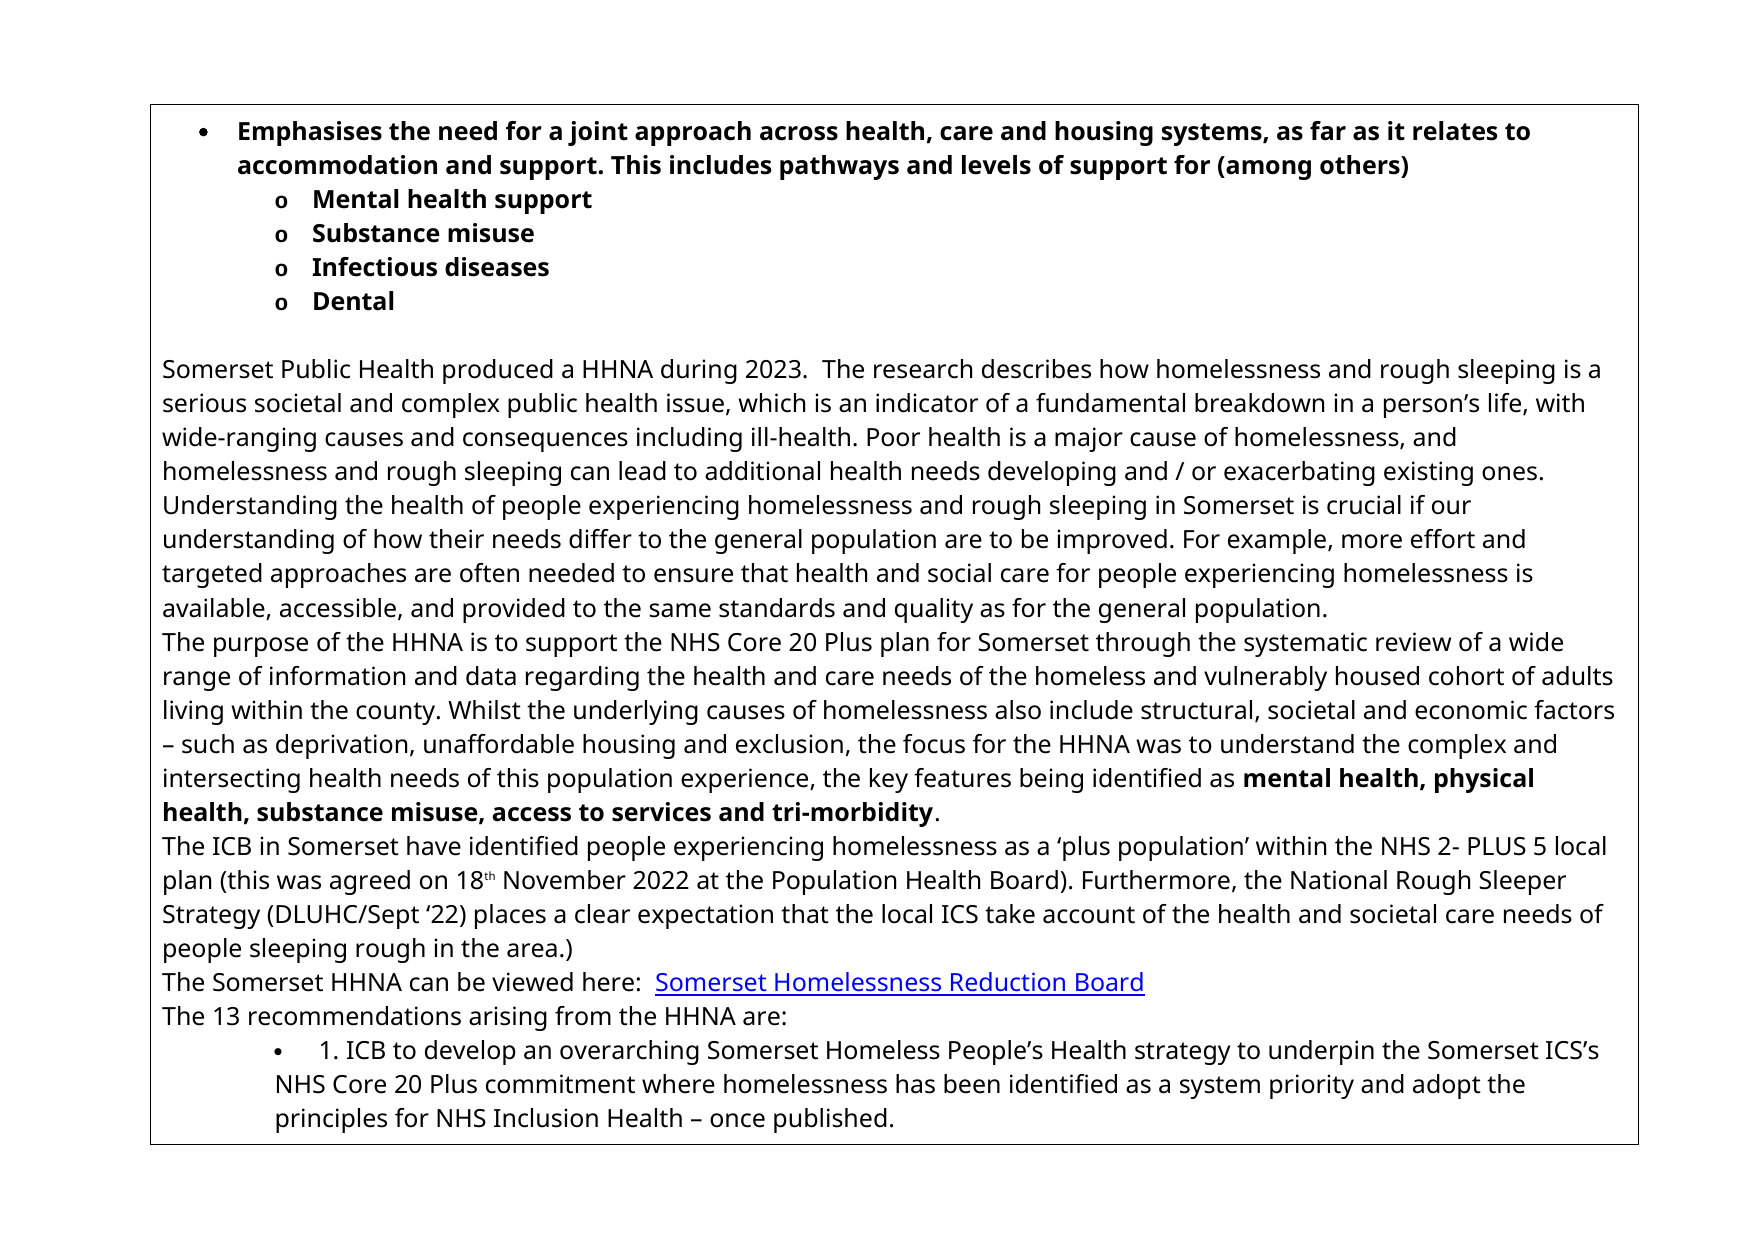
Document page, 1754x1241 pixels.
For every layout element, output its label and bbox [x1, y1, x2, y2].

table_cell [151, 105, 1638, 1144]
